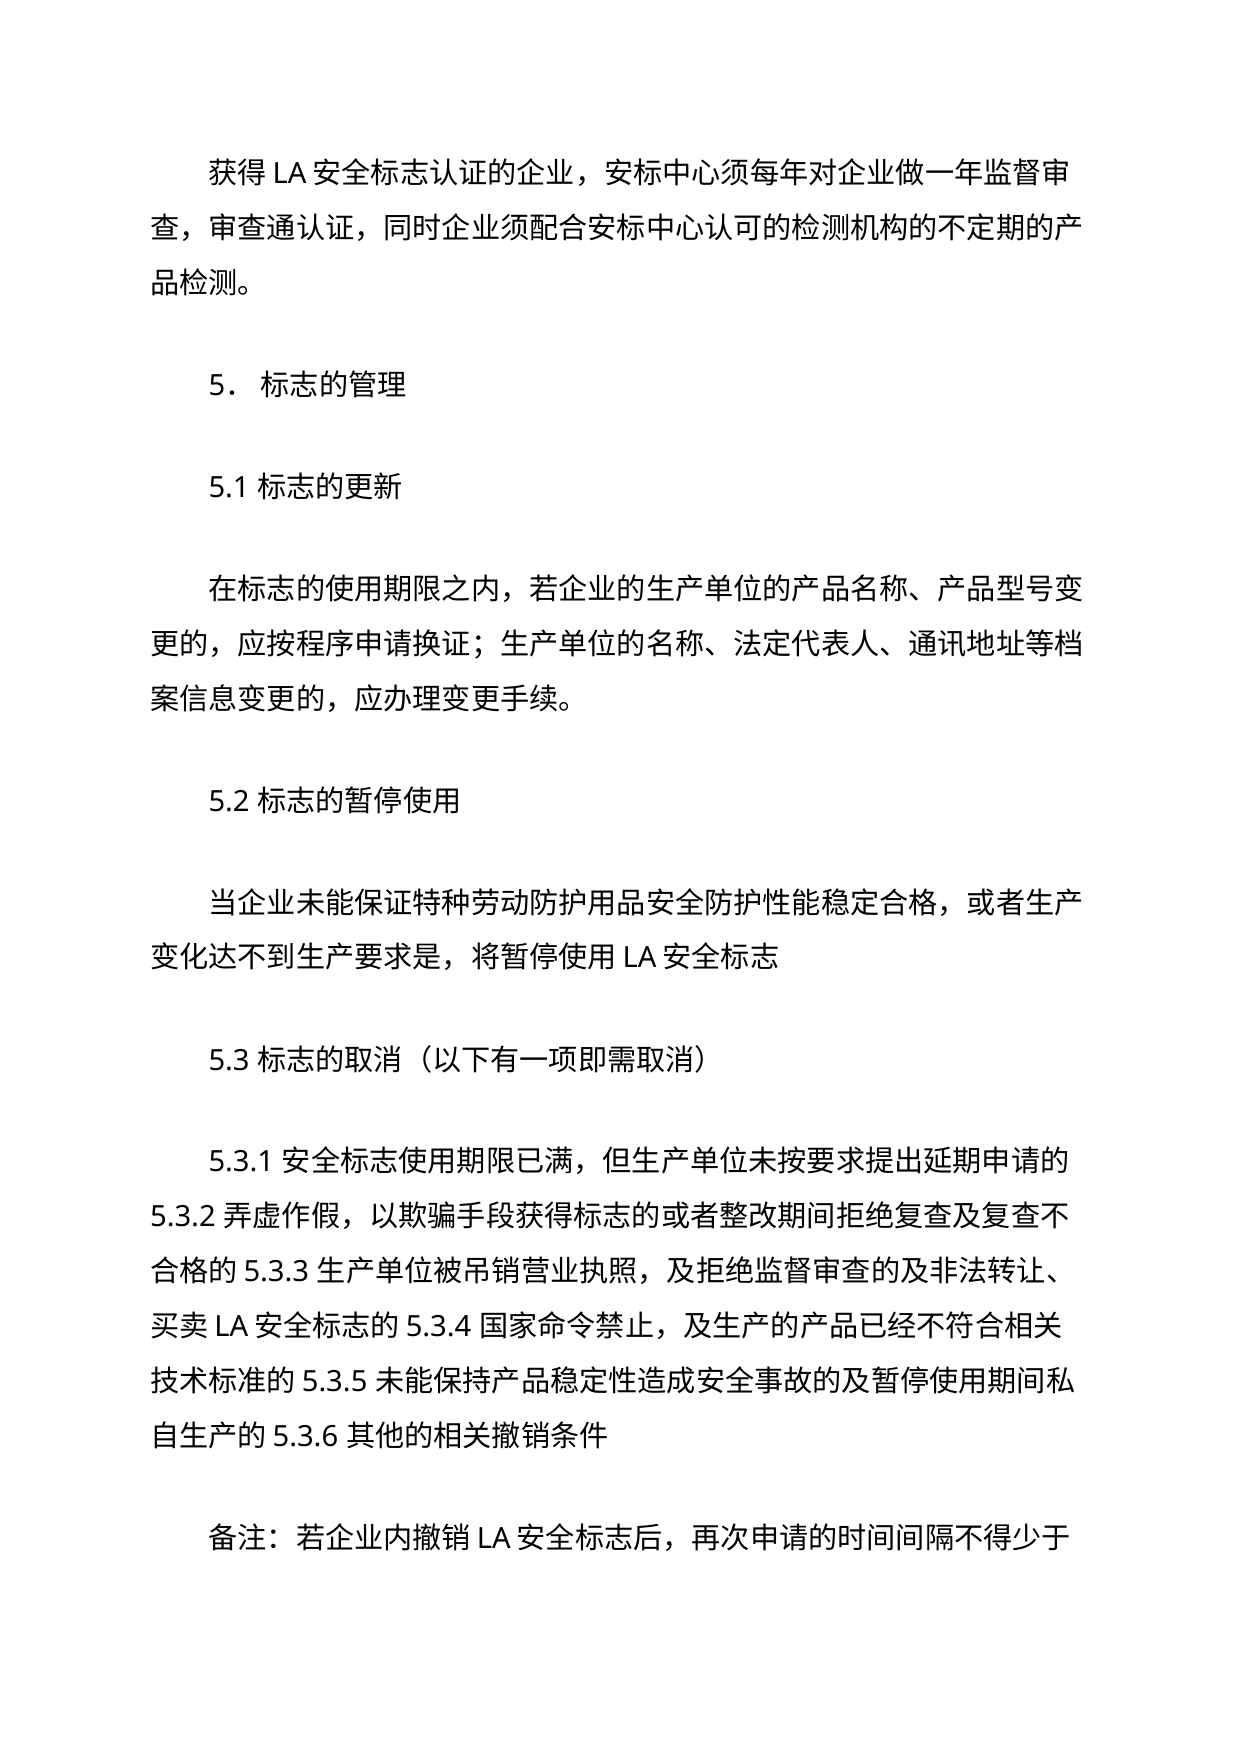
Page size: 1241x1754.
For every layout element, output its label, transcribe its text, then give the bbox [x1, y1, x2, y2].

text 5.2 标志的暂停使用 [150, 777, 1090, 819]
text 5.1 标志的更新 [150, 464, 1090, 506]
text 5.3 标志的取消（以下有一项即需取消） [150, 1036, 1090, 1078]
text 5.3.1 安全标志使用期限已满，但生产单位未按要求提出延期申请的5.3.2 弄虚作假，以欺骗手段获得标志的或者整改期间拒绝复查及复查不合格的5.3.3 生产单位被吊销营业执照，及拒绝监督审查的及非法转让、买卖LA安全标志的5.3.4 国家命令禁止，及生产的产品已经不符合相关技术标准的5.3.5 未能保持产品稳定性造成安全事故的及暂停使用期间私自生产的5.3.6 其他的相关撤销条件 [150, 1138, 1090, 1455]
text 当企业未能保证特种劳动防护用品安全防护性能稳定合格，或者生产变化达不到生产要求是，将暂停使用LA安全标志 [150, 879, 1090, 976]
text 在标志的使用期限之内，若企业的生产单位的产品名称、产品型号变更的，应按程序申请换证；生产单位的名称、法定代表人、通讯地址等档案信息变更的，应办理变更手续。 [150, 566, 1090, 718]
text 5． 标志的管理 [150, 362, 1090, 404]
text 获得LA安全标志认证的企业，安标中心须每年对企业做一年监督审查，审查通认证，同时企业须配合安标中心认可的检测机构的不定期的产品检测。 [150, 150, 1090, 302]
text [150, 1515, 1090, 1557]
